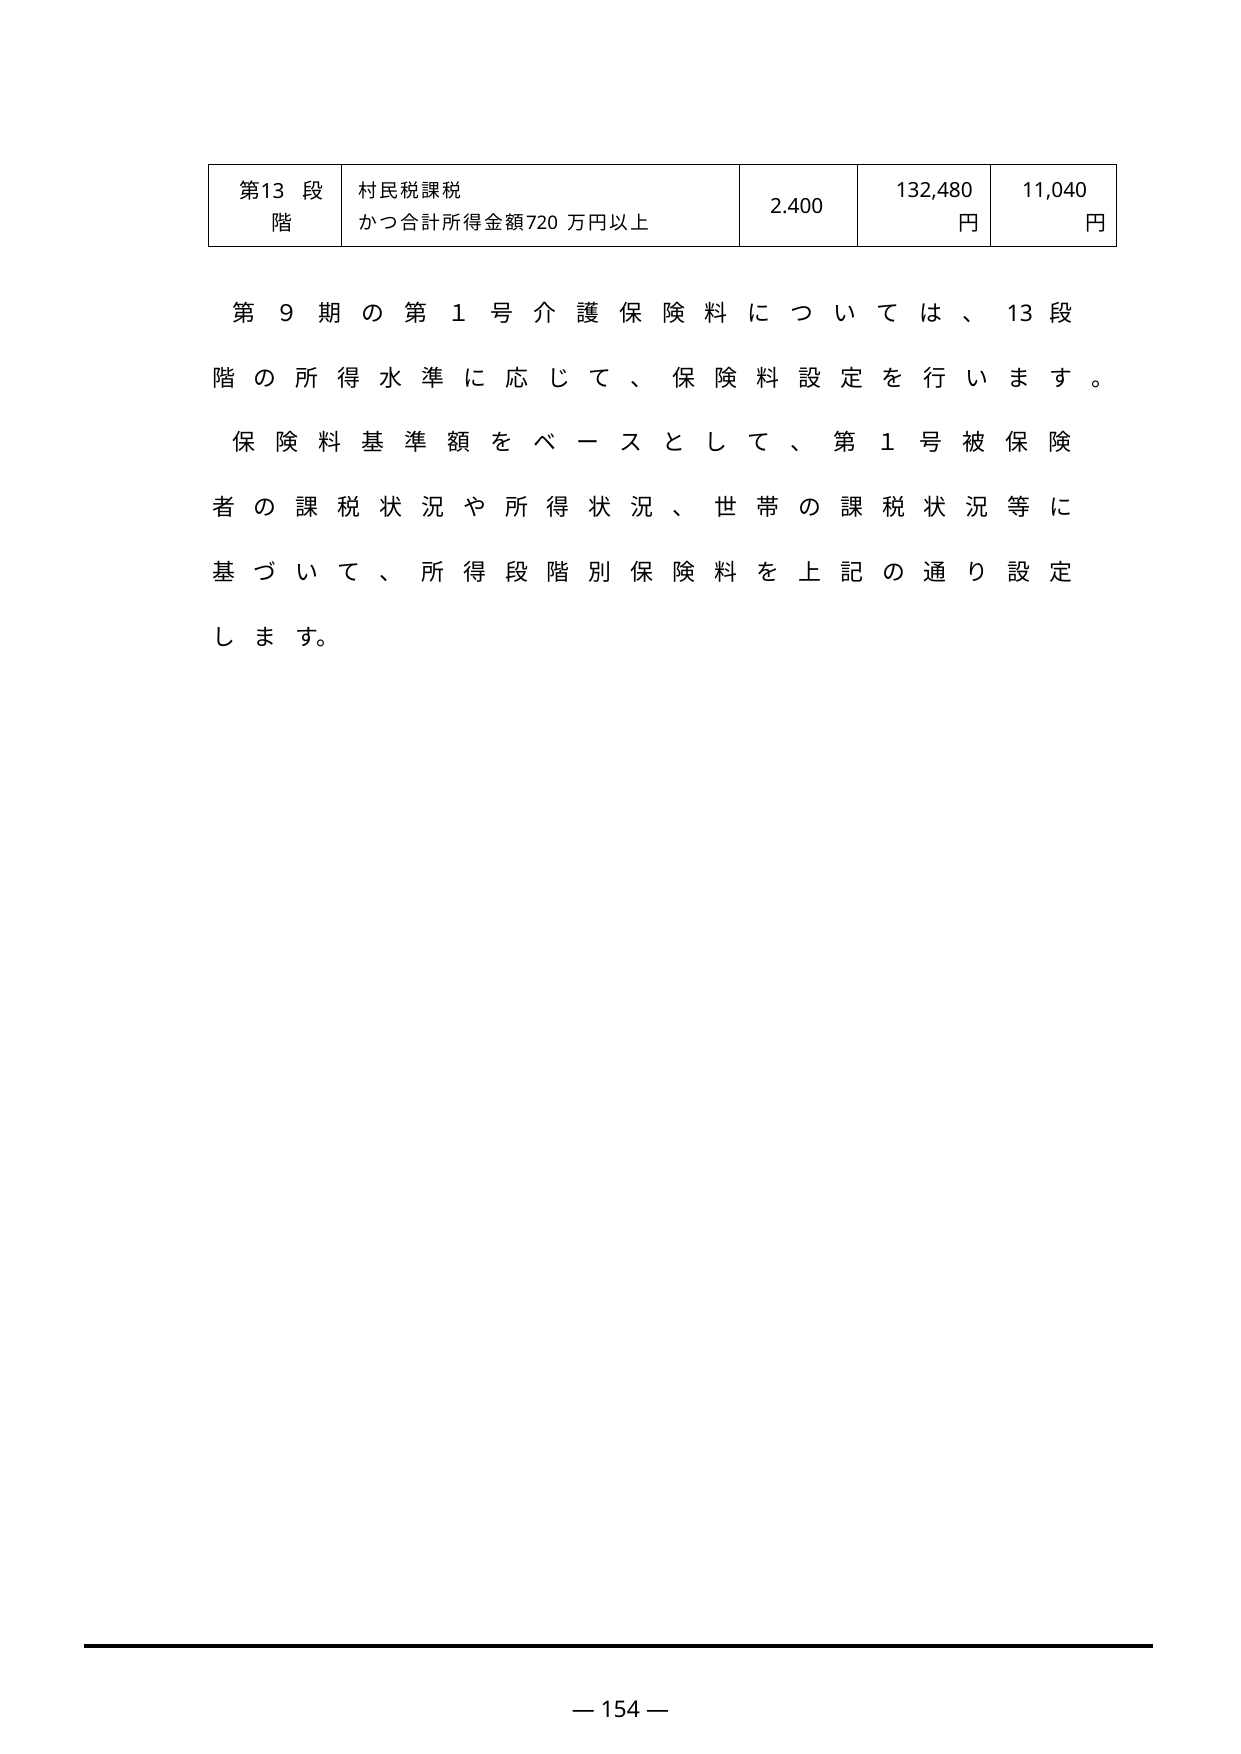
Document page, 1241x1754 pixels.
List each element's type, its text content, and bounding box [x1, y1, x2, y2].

text 保険料基準額をベースとして、第１号被保険者の課税状況や所得状況、世帯の課税状況等に基づいて、所得段階別保険料を上記の通り設定します。 [195, 408, 1091, 668]
table_cell 村民税課税 かつ合計所得金額720万円以上 [342, 165, 739, 246]
text 第９期の第１号介護保険料については、13段階の所得水準に応じて、保険料設定を行います。 [195, 279, 1091, 408]
table_cell 第13段階 [209, 165, 341, 246]
table_cell 2.400 [740, 165, 857, 246]
table_cell 11,040円 [991, 165, 1116, 246]
table_cell 132,480円 [858, 165, 990, 246]
